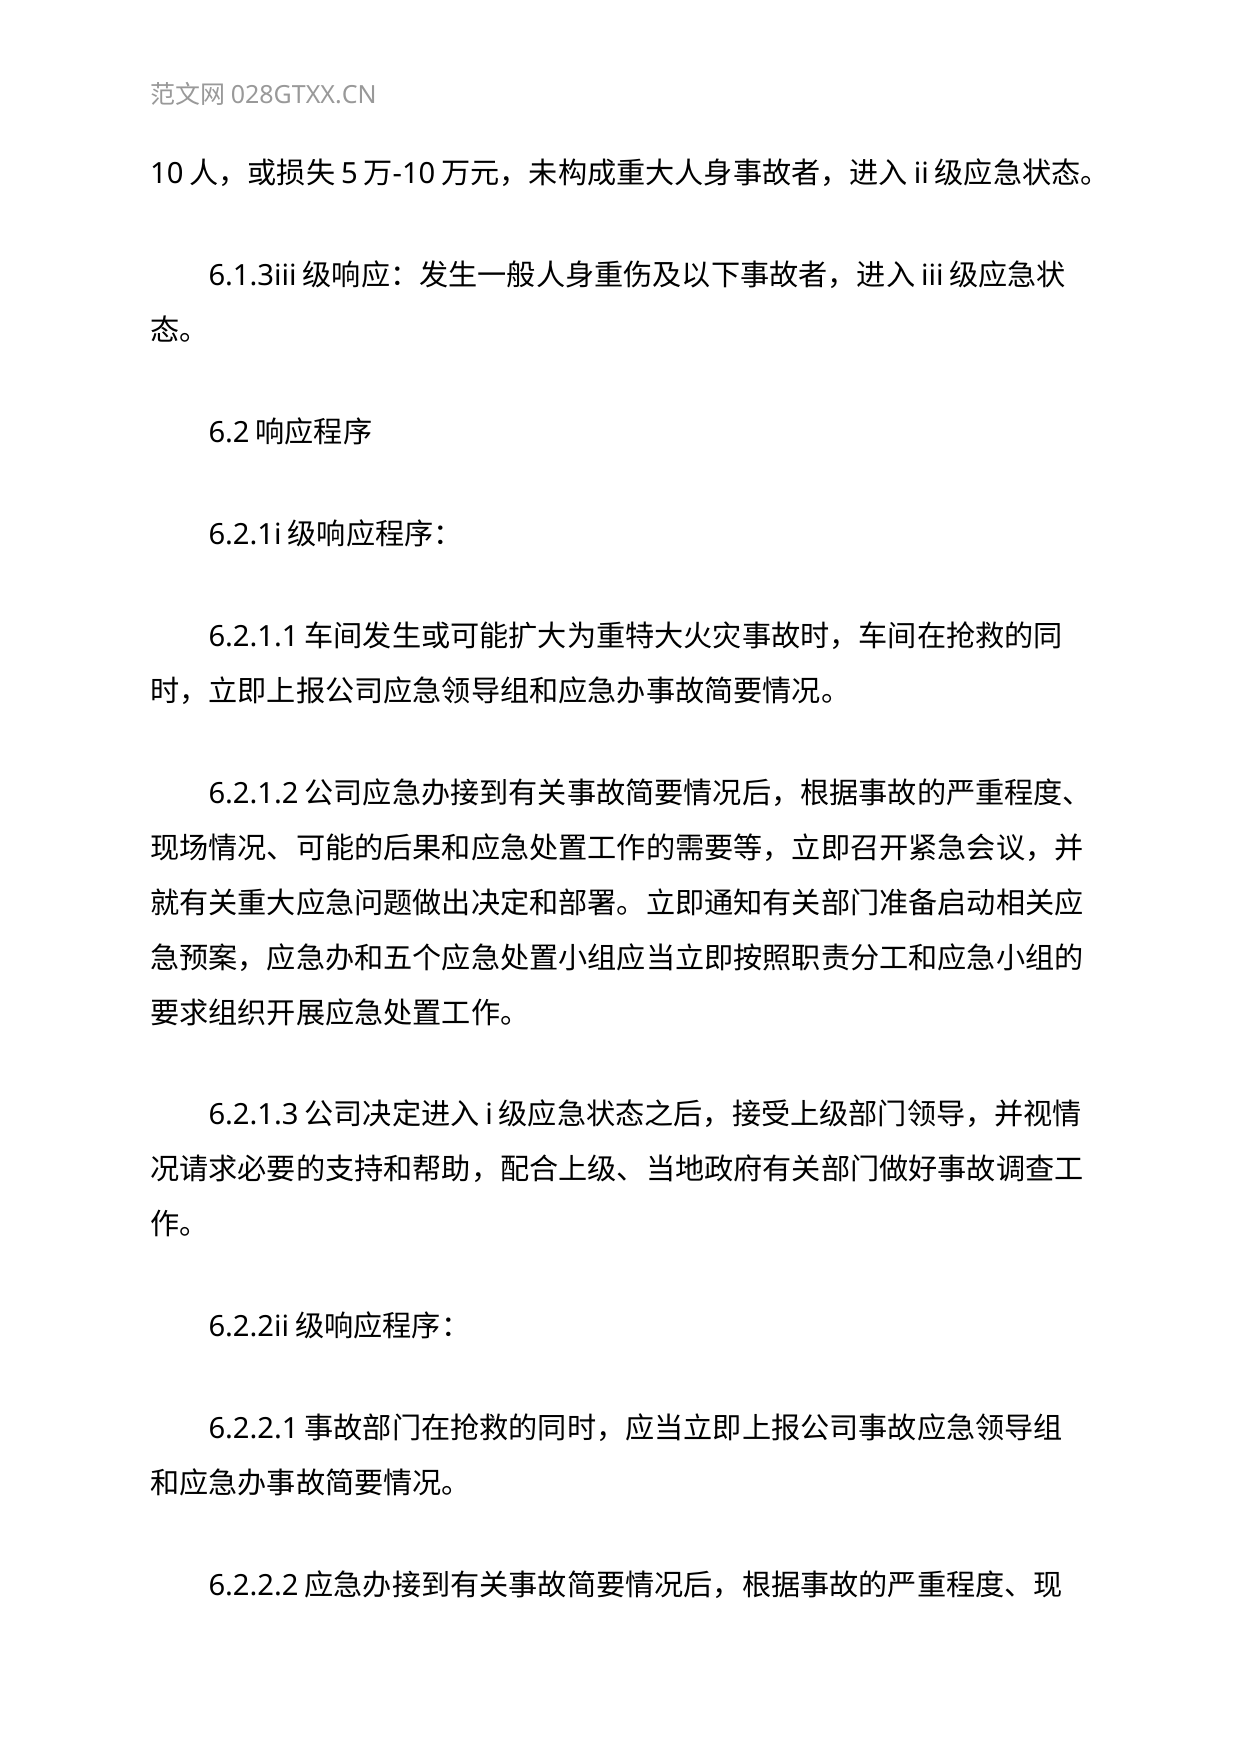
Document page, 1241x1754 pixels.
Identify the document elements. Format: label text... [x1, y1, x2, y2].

text 6.1.3iii级响应：发生一般人身重伤及以下事故者，进入iii级应急状态。 [150, 252, 1090, 349]
text 6.2.1i级响应程序： [150, 511, 1090, 553]
text 6.2.1.3公司决定进入i级应急状态之后，接受上级部门领导，并视情况请求必要的支持和帮助，配合上级、当地政府有关部门做好事故调查工作。 [150, 1091, 1090, 1243]
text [150, 1561, 1090, 1604]
text 6.2.1.2公司应急办接到有关事故简要情况后，根据事故的严重程度、现场情况、可能的后果和应急处置工作的需要等，立即召开紧急会议，并就有关重大应急问题做出决定和部署。立即通知有关部门准备启动相关应急预案，应急办和五个应急处置小组应当立即按照职责分工和应急小组的要求组织开展应急处置工作。 [150, 769, 1090, 1031]
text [150, 150, 1090, 192]
text 6.2.2ii级响应程序： [150, 1303, 1090, 1345]
text 6.2.2.1事故部门在抢救的同时，应当立即上报公司事故应急领导组和应急办事故简要情况。 [150, 1404, 1090, 1502]
text 6.2响应程序 [150, 409, 1090, 451]
text 6.2.1.1车间发生或可能扩大为重特大火灾事故时，车间在抢救的同时，立即上报公司应急领导组和应急办事故简要情况。 [150, 613, 1090, 710]
